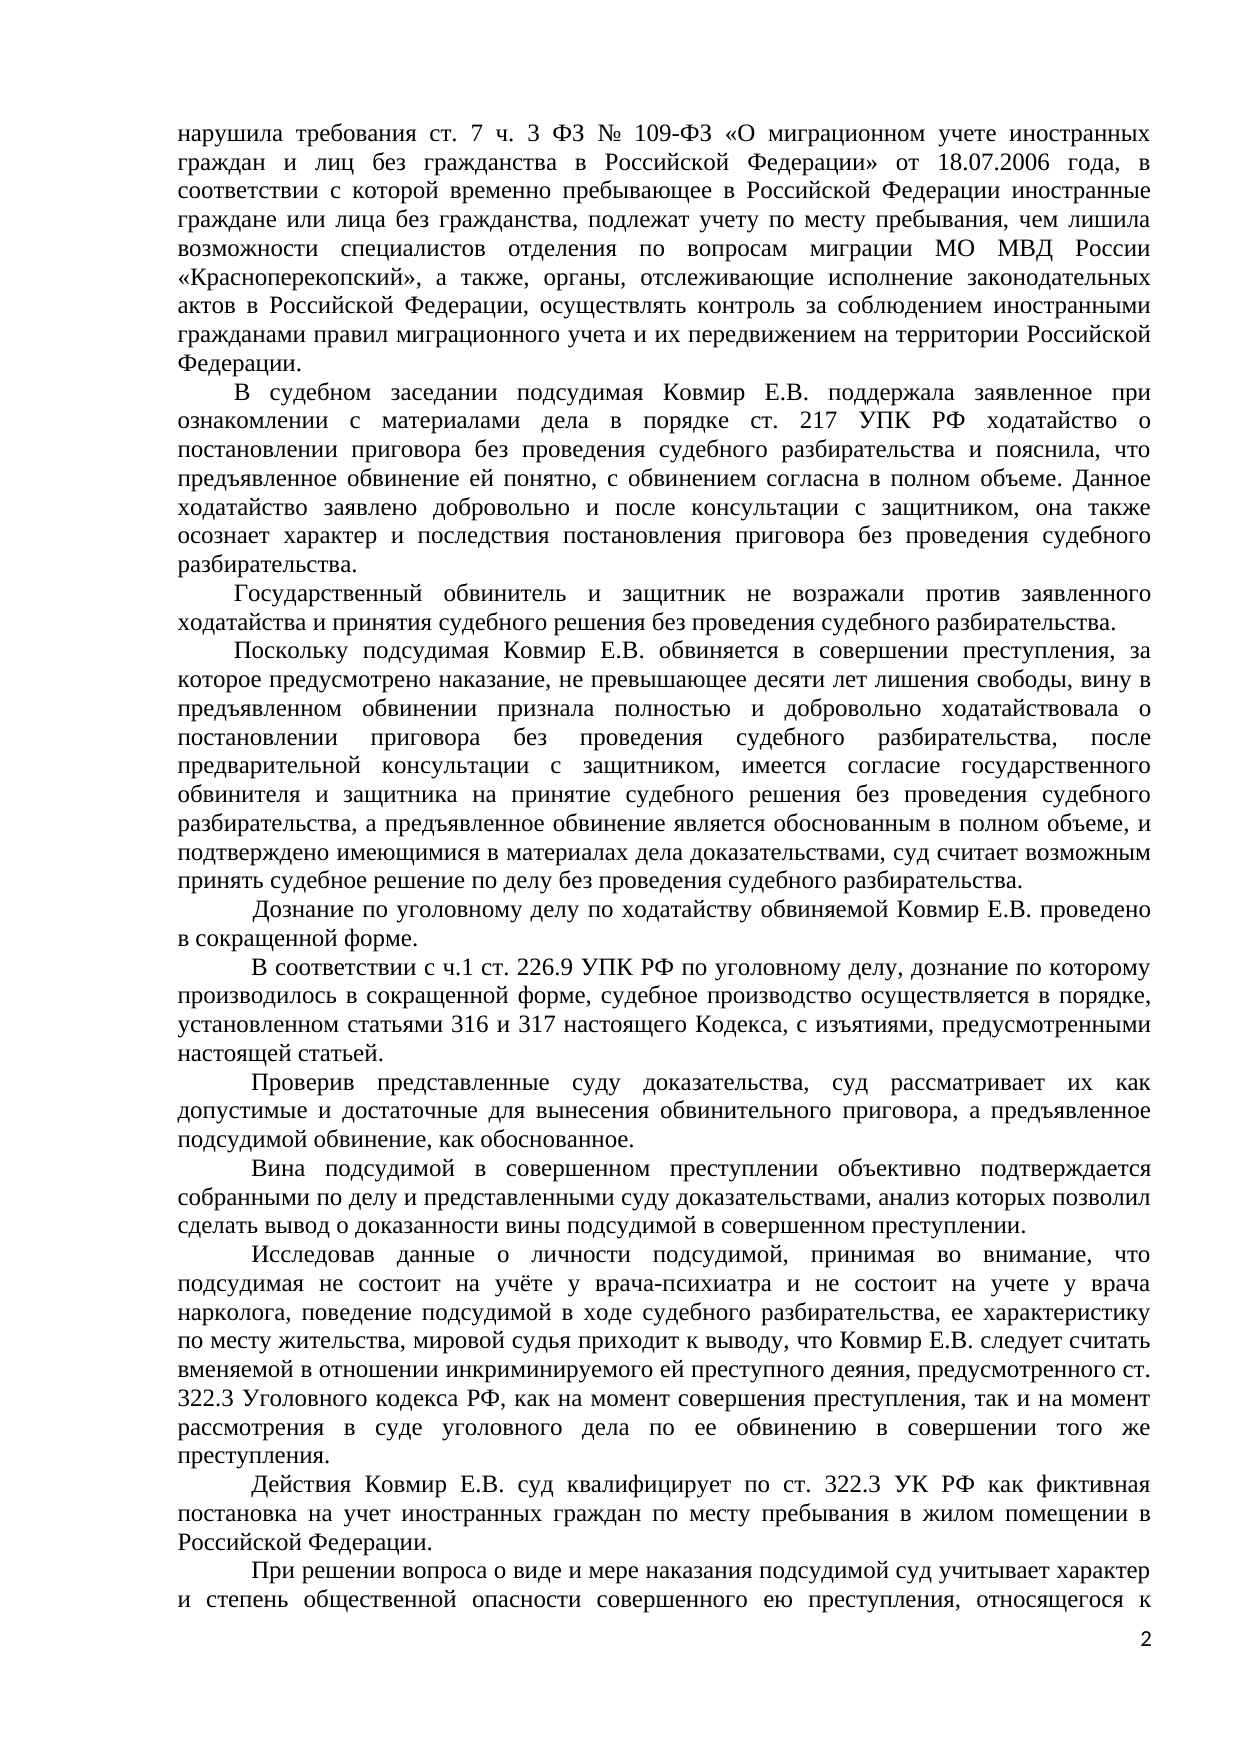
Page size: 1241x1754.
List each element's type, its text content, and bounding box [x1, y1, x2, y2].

text Государственный обвинитель и защитник не возражали против заявленного ходатайства и принятия судебного решения без проведения судебного разбирательства. [177, 578, 1152, 636]
text В соответствии с ч.1 ст. 226.9 УПК РФ по уголовному делу, дознание по которому производилось в сокращенной форме, судебное производство осуществляется в порядке, установленном статьями 316 и 317 настоящего Кодекса, с изъятиями, предусмотренными настоящей статьей. [177, 952, 1152, 1067]
text Дознание по уголовному делу по ходатайству обвиняемой Ковмир Е.В. проведено в сокращенной форме. [177, 894, 1152, 952]
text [177, 1556, 1152, 1613]
text Вина подсудимой в совершенном преступлении объективно подтверждается собранными по делу и представленными суду доказательствами, анализ которых позволил сделать вывод о доказанности вины подсудимой в совершенном преступлении. [177, 1153, 1152, 1239]
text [177, 118, 1152, 377]
text Исследовав данные о личности подсудимой, принимая во внимание, что подсудимая не состоит на учёте у врача-психиатра и не состоит на учете у врача нарколога, поведение подсудимой в ходе судебного разбирательства, ее характеристику по месту жительства, мировой судья приходит к выводу, что Ковмир Е.В. следует считать вменяемой в отношении инкриминируемого ей преступного деяния, предусмотренного ст. 322.3 Уголовного кодекса РФ, как на момент совершения преступления, так и на момент рассмотрения в суде уголовного дела по ее обвинению в совершении того же преступления. [177, 1239, 1152, 1469]
text Поскольку подсудимая Ковмир Е.В. обвиняется в совершении преступления, за которое предусмотрено наказание, не превышающее десяти лет лишения свободы, вину в предъявленном обвинении признала полностью и добровольно ходатайствовала о постановлении приговора без проведения судебного разбирательства, после предварительной консультации с защитником, имеется согласие государственного обвинителя и защитника на принятие судебного решения без проведения судебного разбирательства, а предъявленное обвинение является обоснованным в полном объеме, и подтверждено имеющимися в материалах дела доказательствами, суд считает возможным принять судебное решение по делу без проведения судебного разбирательства. [177, 636, 1152, 894]
text В судебном заседании подсудимая Ковмир Е.В. поддержала заявленное при ознакомлении с материалами дела в порядке ст. 217 УПК РФ ходатайство о постановлении приговора без проведения судебного разбирательства и пояснила, что предъявленное обвинение ей понятно, с обвинением согласна в полном объеме. Данное ходатайство заявлено добровольно и после консультации с защитником, она также осознает характер и последствия постановления приговора без проведения судебного разбирательства. [177, 377, 1152, 578]
text Действия Ковмир Е.В. суд квалифицирует по ст. 322.3 УК РФ как фиктивная постановка на учет иностранных граждан по месту пребывания в жилом помещении в Российской Федерации. [177, 1469, 1152, 1556]
text Проверив представленные суду доказательства, суд рассматривает их как допустимые и достаточные для вынесения обвинительного приговора, а предъявленное подсудимой обвинение, как обоснованное. [177, 1067, 1152, 1153]
